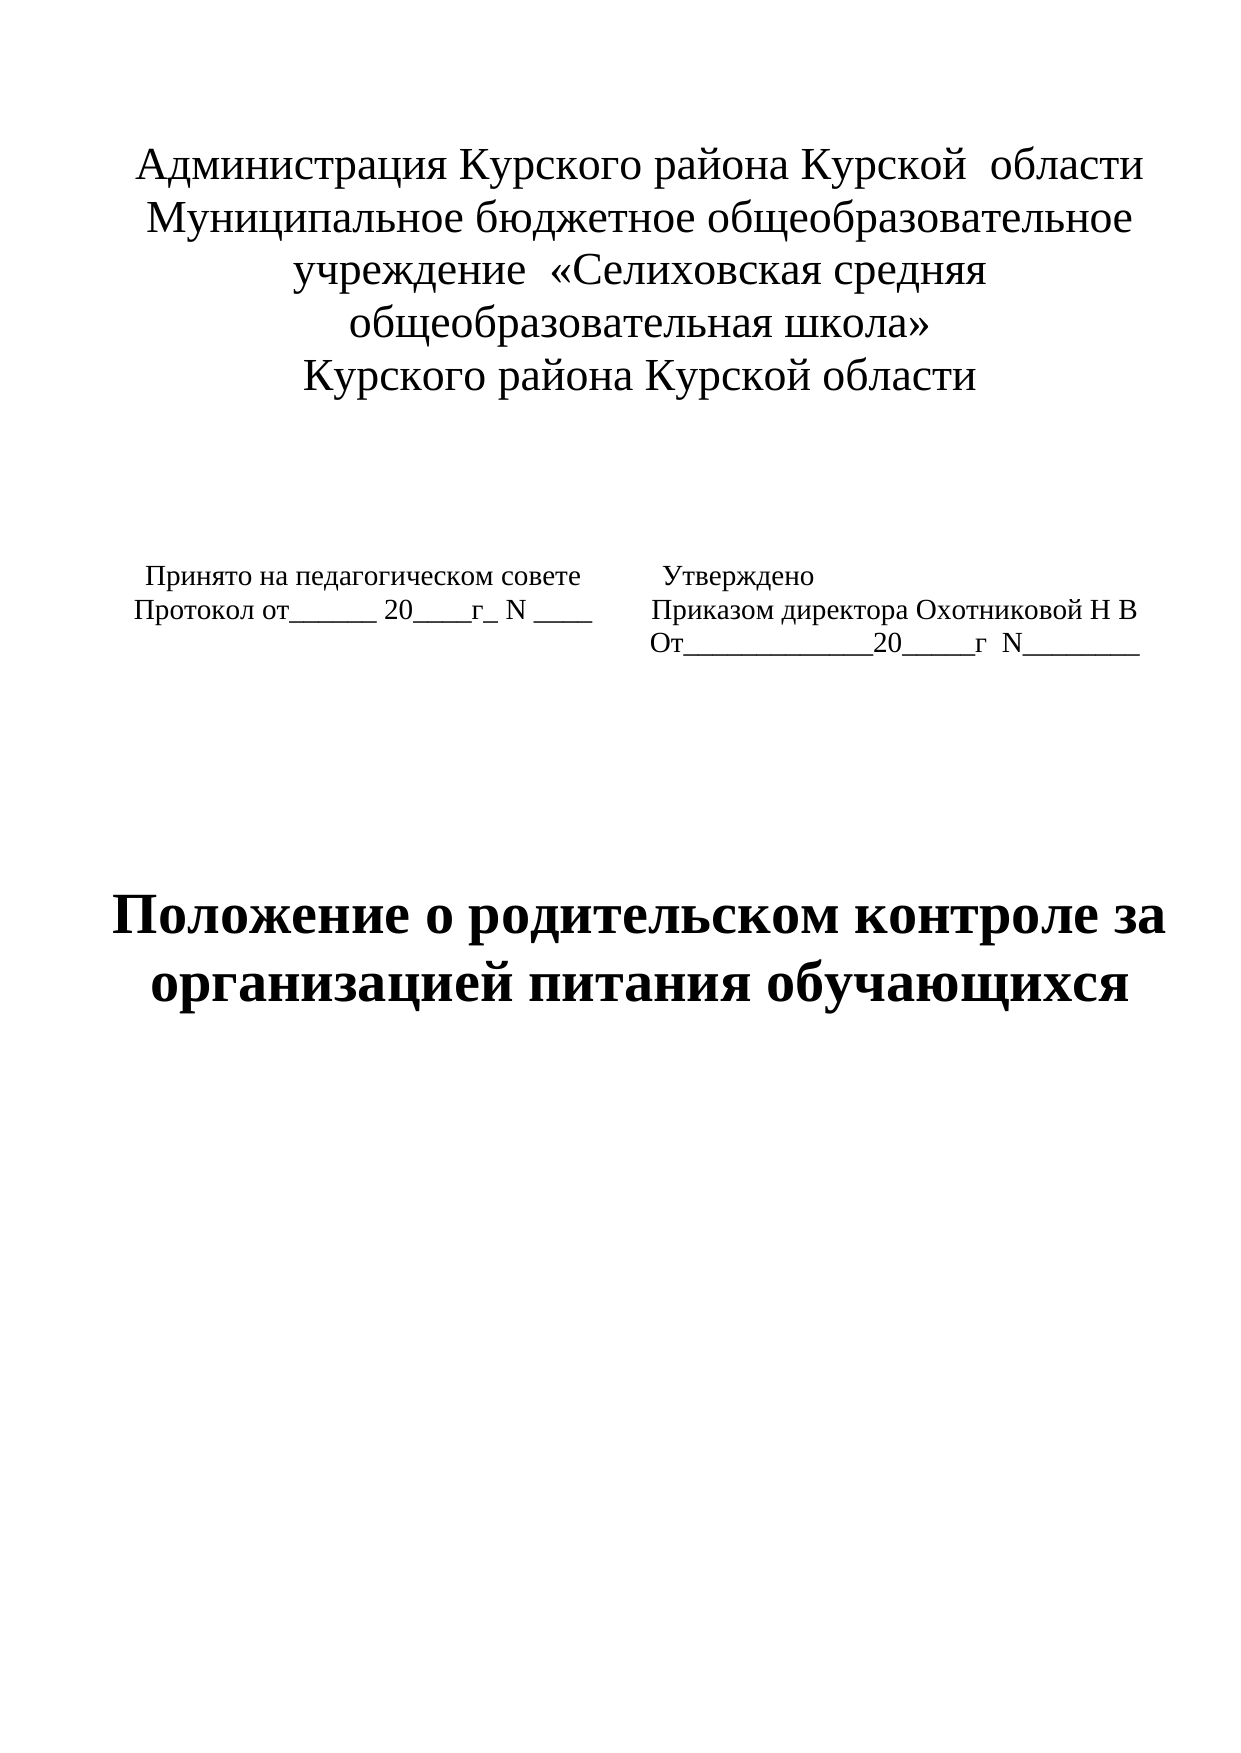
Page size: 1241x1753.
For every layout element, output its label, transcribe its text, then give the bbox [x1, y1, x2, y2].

text Положение о родительском контроле за организацией питания обучающихся [108, 879, 1171, 1014]
table_header Принято на педагогическом совете Протокол от______ 20____г_ N ____ [97, 558, 628, 659]
text Администрация Курского района Курской области [108, 137, 1171, 189]
text Курского района Курской области [108, 347, 1171, 400]
text Муниципальное бюджетное общеобразовательное учреждение «Селиховская средняя общеобразовательная школа» [108, 189, 1171, 347]
table_header Утверждено Приказом директора Охотниковой Н В От_____________20_____г N________ [629, 558, 1160, 659]
